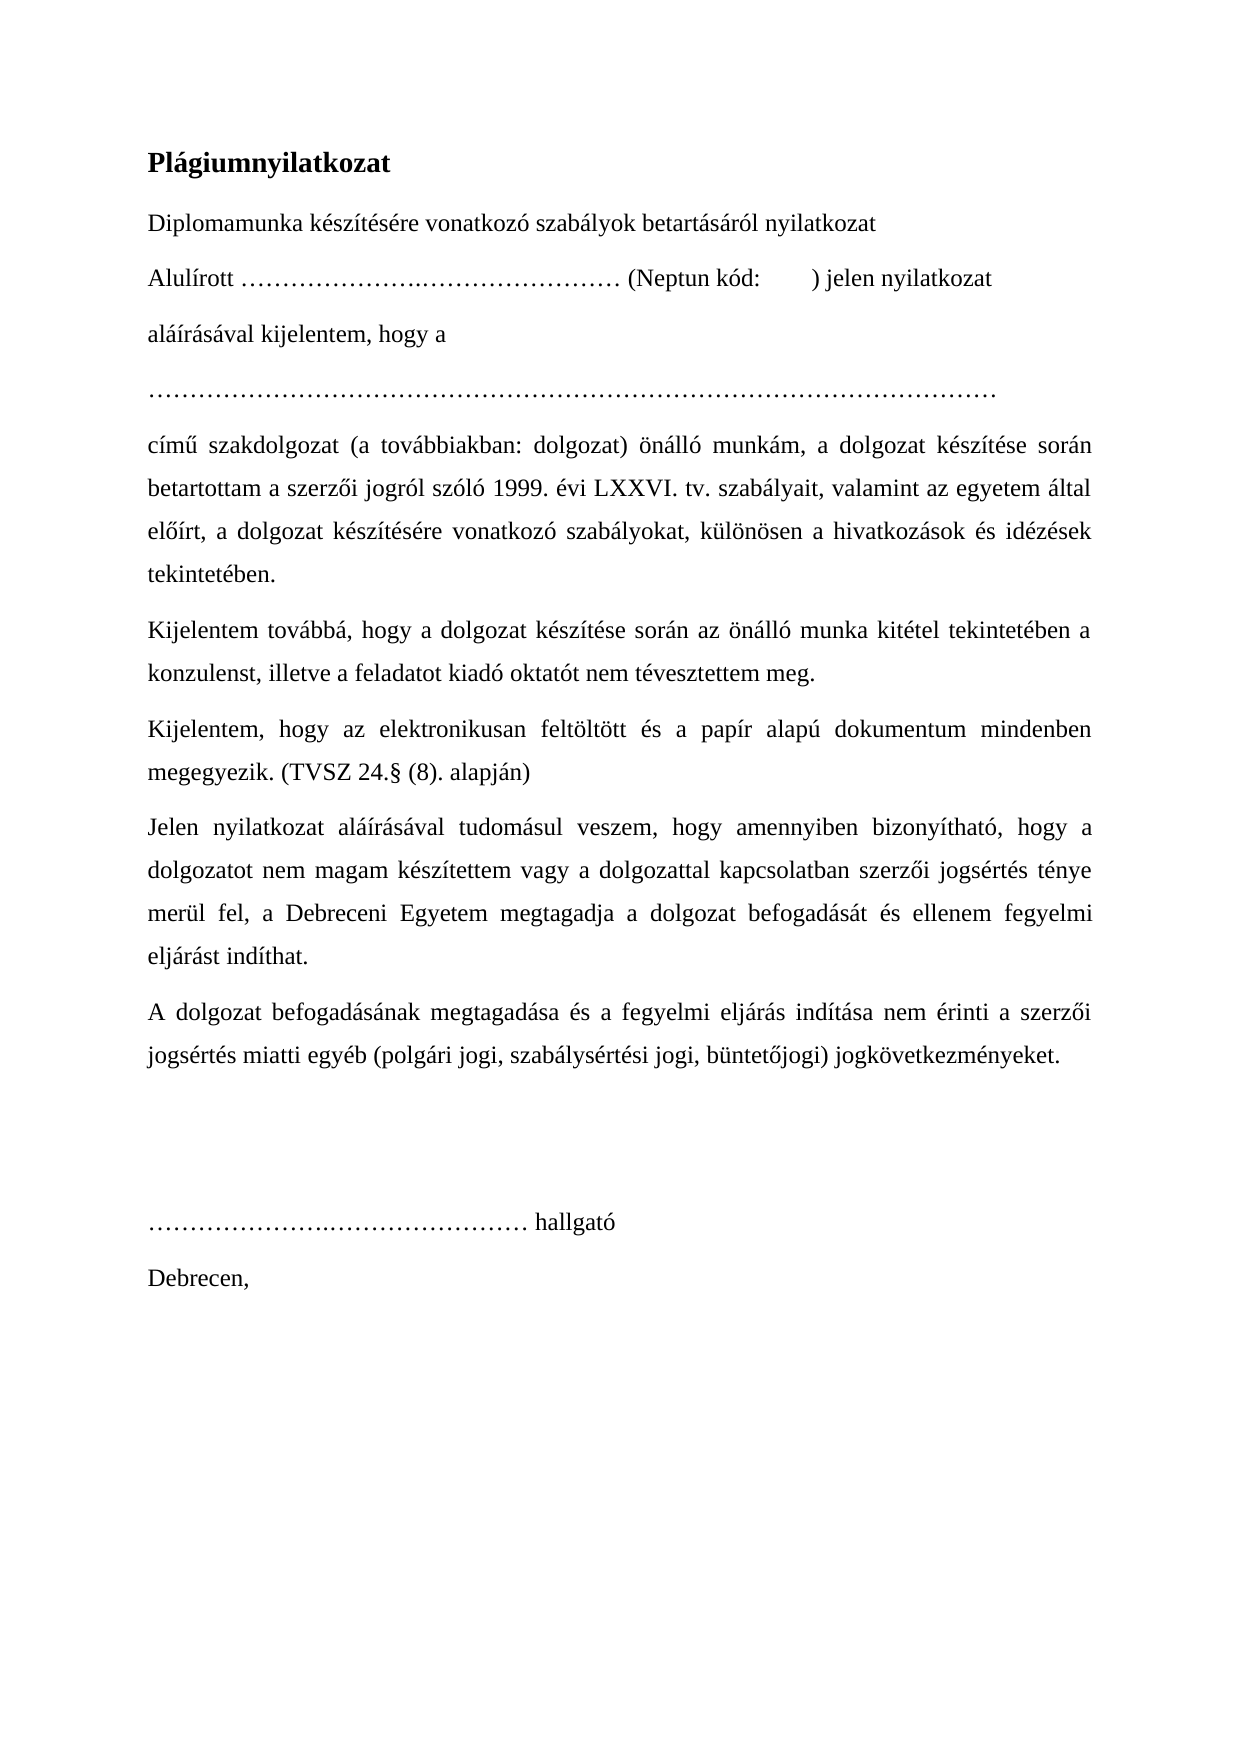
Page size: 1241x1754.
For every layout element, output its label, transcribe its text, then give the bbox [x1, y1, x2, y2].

text ………………………………………………………………………………………… [147, 374, 1105, 403]
text A dolgozat befogadásának megtagadása és a fegyelmi eljárás indítása nem érinti a szerzői jogsértés miatti egyéb (polgári jogi, szabálysértési jogi, büntetőjogi) jogkövetkezményeket. [147, 997, 1093, 1069]
text Jelen nyilatkozat aláírásával tudomásul veszem, hogy amennyiben bizonyítható, hogy a dolgozatot nem magam készítettem vagy a dolgozattal kapcsolatban szerzői jogsértés ténye merül fel, a Debreceni Egyetem megtagadja a dolgozat befogadását és ellenem fegyelmi eljárást indíthat. [147, 812, 1093, 970]
text ………………….…………………… hallgató Debrecen, [147, 1207, 617, 1291]
text Diplomamunka készítésére vonatkozó szabályok betartásáról nyilatkozat [147, 208, 1105, 237]
subtitle Plágiumnyilatkozat [147, 145, 1105, 179]
text című szakdolgozat (a továbbiakban: dolgozat) önálló munkám, a dolgozat készítése során betartottam a szerzői jogról szóló 1999. évi LXXVI. tv. szabályait, valamint az egyetem által előírt, a dolgozat készítésére vonatkozó szabályokat, különösen a hivatkozások és idézések tekintetében. [147, 430, 1092, 588]
text Kijelentem, hogy az elektronikusan feltöltött és a papír alapú dokumentum mindenben megegyezik. (TVSZ 24.§ (8). alapján) [147, 714, 1092, 786]
text Alulírott ………………….…………………… (Neptun kód: ) jelen nyilatkozat aláírásával kijelentem, hogy a [147, 263, 992, 348]
text Kijelentem továbbá, hogy a dolgozat készítése során az önálló munka kitétel tekintetében a konzulenst, illetve a feladatot kiadó oktatót nem tévesztettem meg. [147, 615, 1092, 687]
